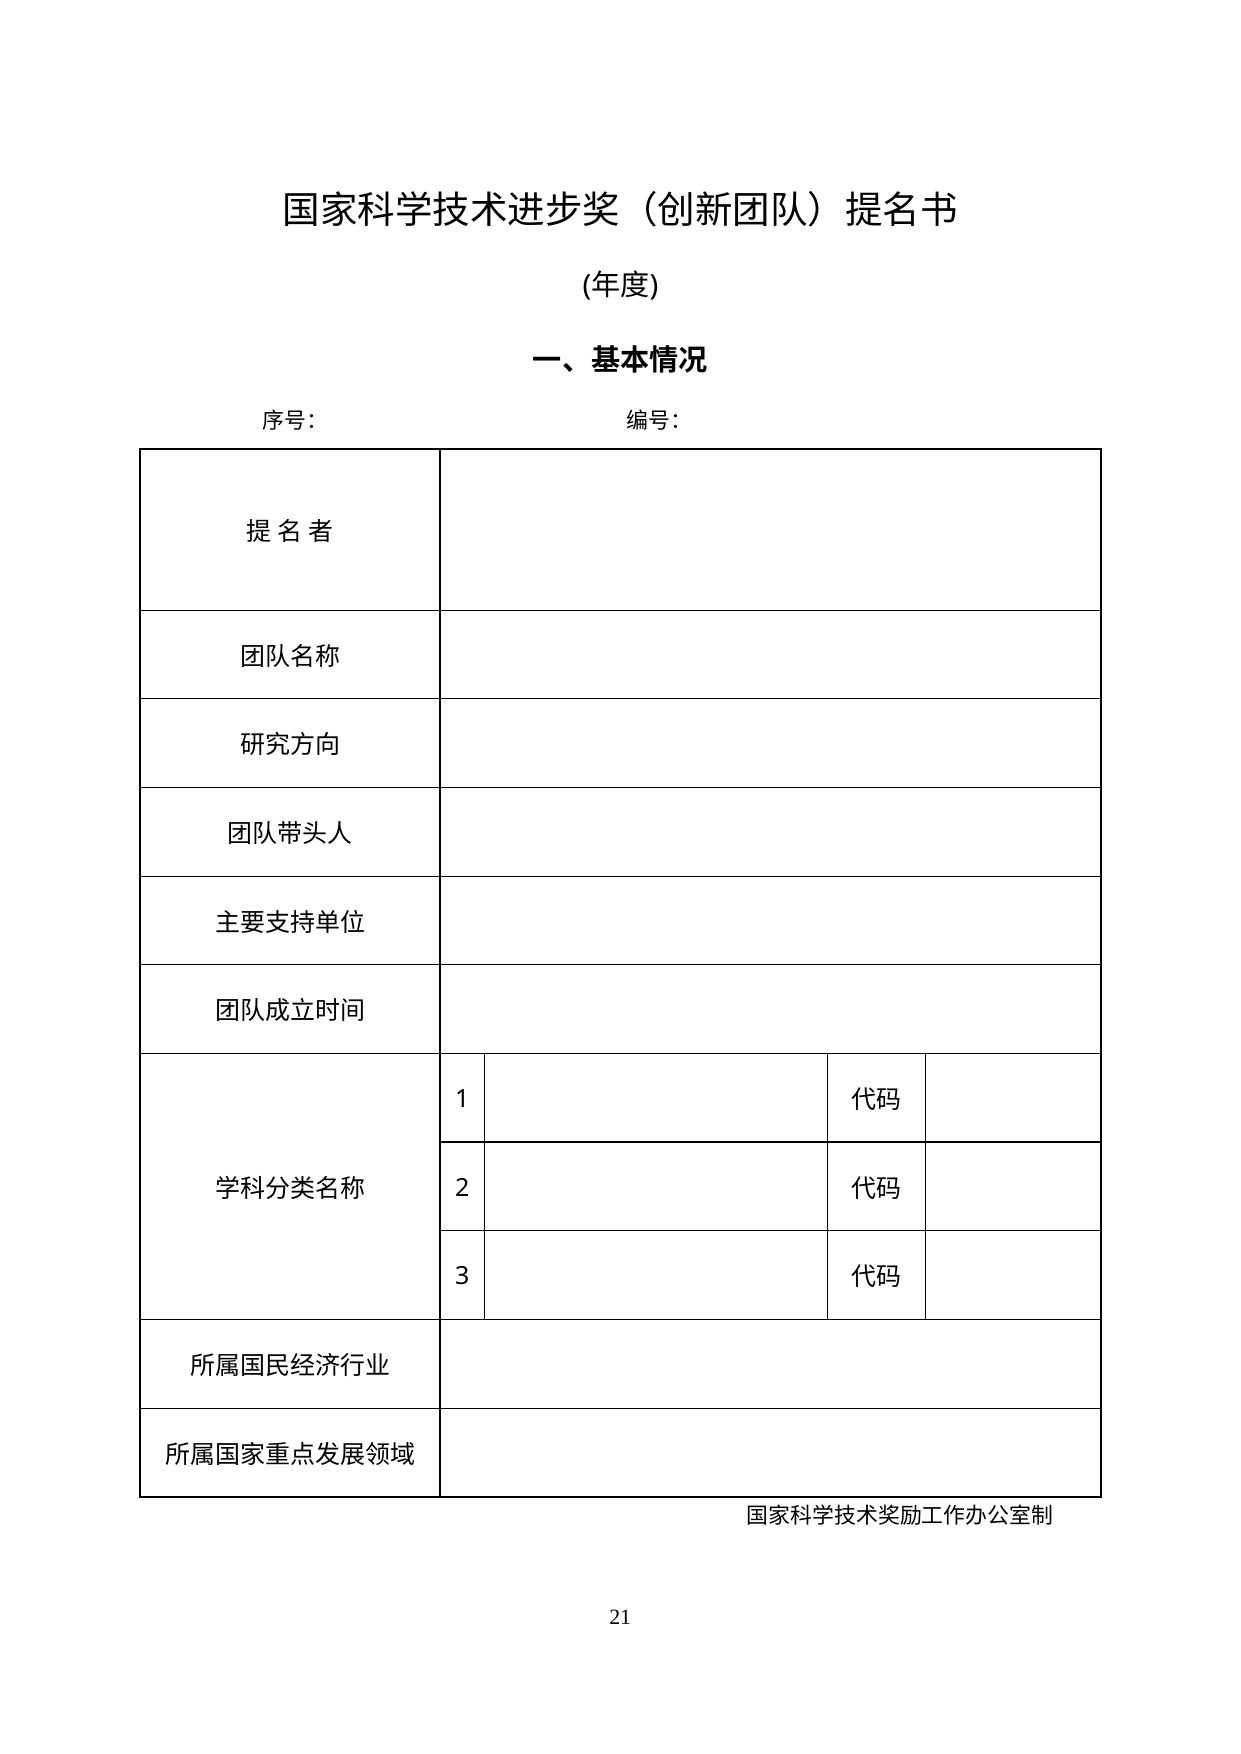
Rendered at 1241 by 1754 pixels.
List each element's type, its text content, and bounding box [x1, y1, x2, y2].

table_cell [926, 1231, 1100, 1319]
table_cell 代码 [828, 1054, 925, 1141]
table_cell 代码 [828, 1143, 925, 1230]
table_cell [441, 788, 1100, 876]
table_cell 主要支持单位 [141, 877, 439, 964]
table_cell 1 [441, 1054, 484, 1141]
table_cell [441, 1409, 1100, 1496]
table_cell [485, 1054, 827, 1141]
text 国家科学技术奖励工作办公室制 [187, 1498, 1053, 1531]
text 序号： 编号： [262, 403, 1053, 435]
table_cell [441, 699, 1100, 787]
table_cell 所属国家重点发展领域 [141, 1409, 439, 1496]
table_cell [485, 1231, 827, 1319]
table_cell 研究方向 [141, 699, 439, 787]
table_cell 3 [441, 1231, 484, 1319]
table_cell 团队带头人 [141, 788, 439, 876]
table_cell [441, 877, 1100, 964]
table_header [441, 450, 1100, 609]
table_cell [926, 1143, 1100, 1230]
table_cell [485, 1143, 827, 1230]
table_cell 2 [441, 1143, 484, 1230]
text 一、基本情况 [187, 325, 1053, 390]
text 国家科学技术进步奖（创新团队）提名书 [187, 174, 1053, 239]
table_cell [441, 1320, 1100, 1407]
table_cell 学科分类名称 [141, 1054, 439, 1319]
table_cell 团队成立时间 [141, 965, 439, 1053]
table_cell [926, 1054, 1100, 1141]
table_cell 团队名称 [141, 611, 439, 698]
text (年度) [187, 250, 1053, 315]
table_cell 代码 [828, 1231, 925, 1319]
table_cell 所属国民经济行业 [141, 1320, 439, 1407]
table_cell [441, 611, 1100, 698]
table_header 提 名 者 [141, 450, 439, 609]
table_cell [441, 965, 1100, 1053]
